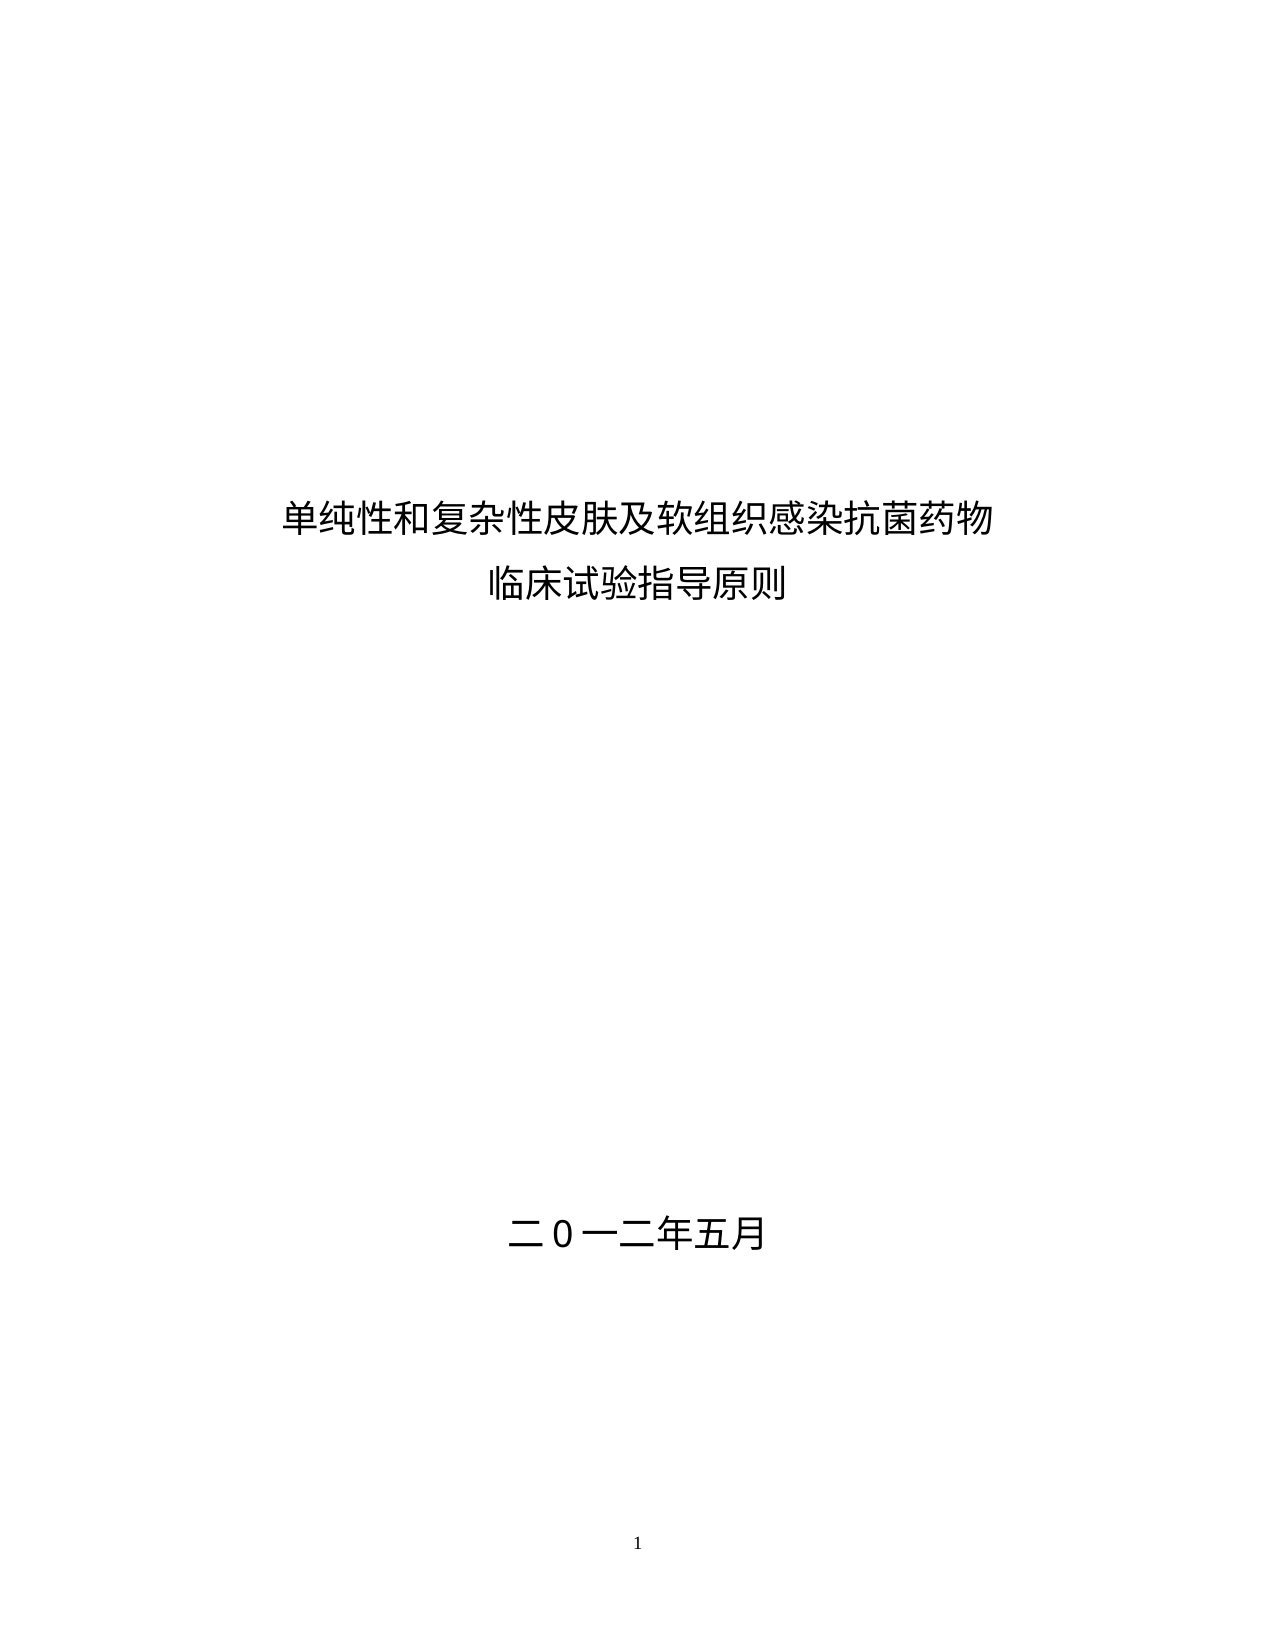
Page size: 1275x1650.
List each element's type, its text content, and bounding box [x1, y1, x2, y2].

text 临床试验指导原则 [187, 549, 1088, 614]
text 二0一二年五月 [187, 1199, 1088, 1264]
text 单纯性和复杂性皮肤及软组织感染抗菌药物 [187, 484, 1088, 549]
